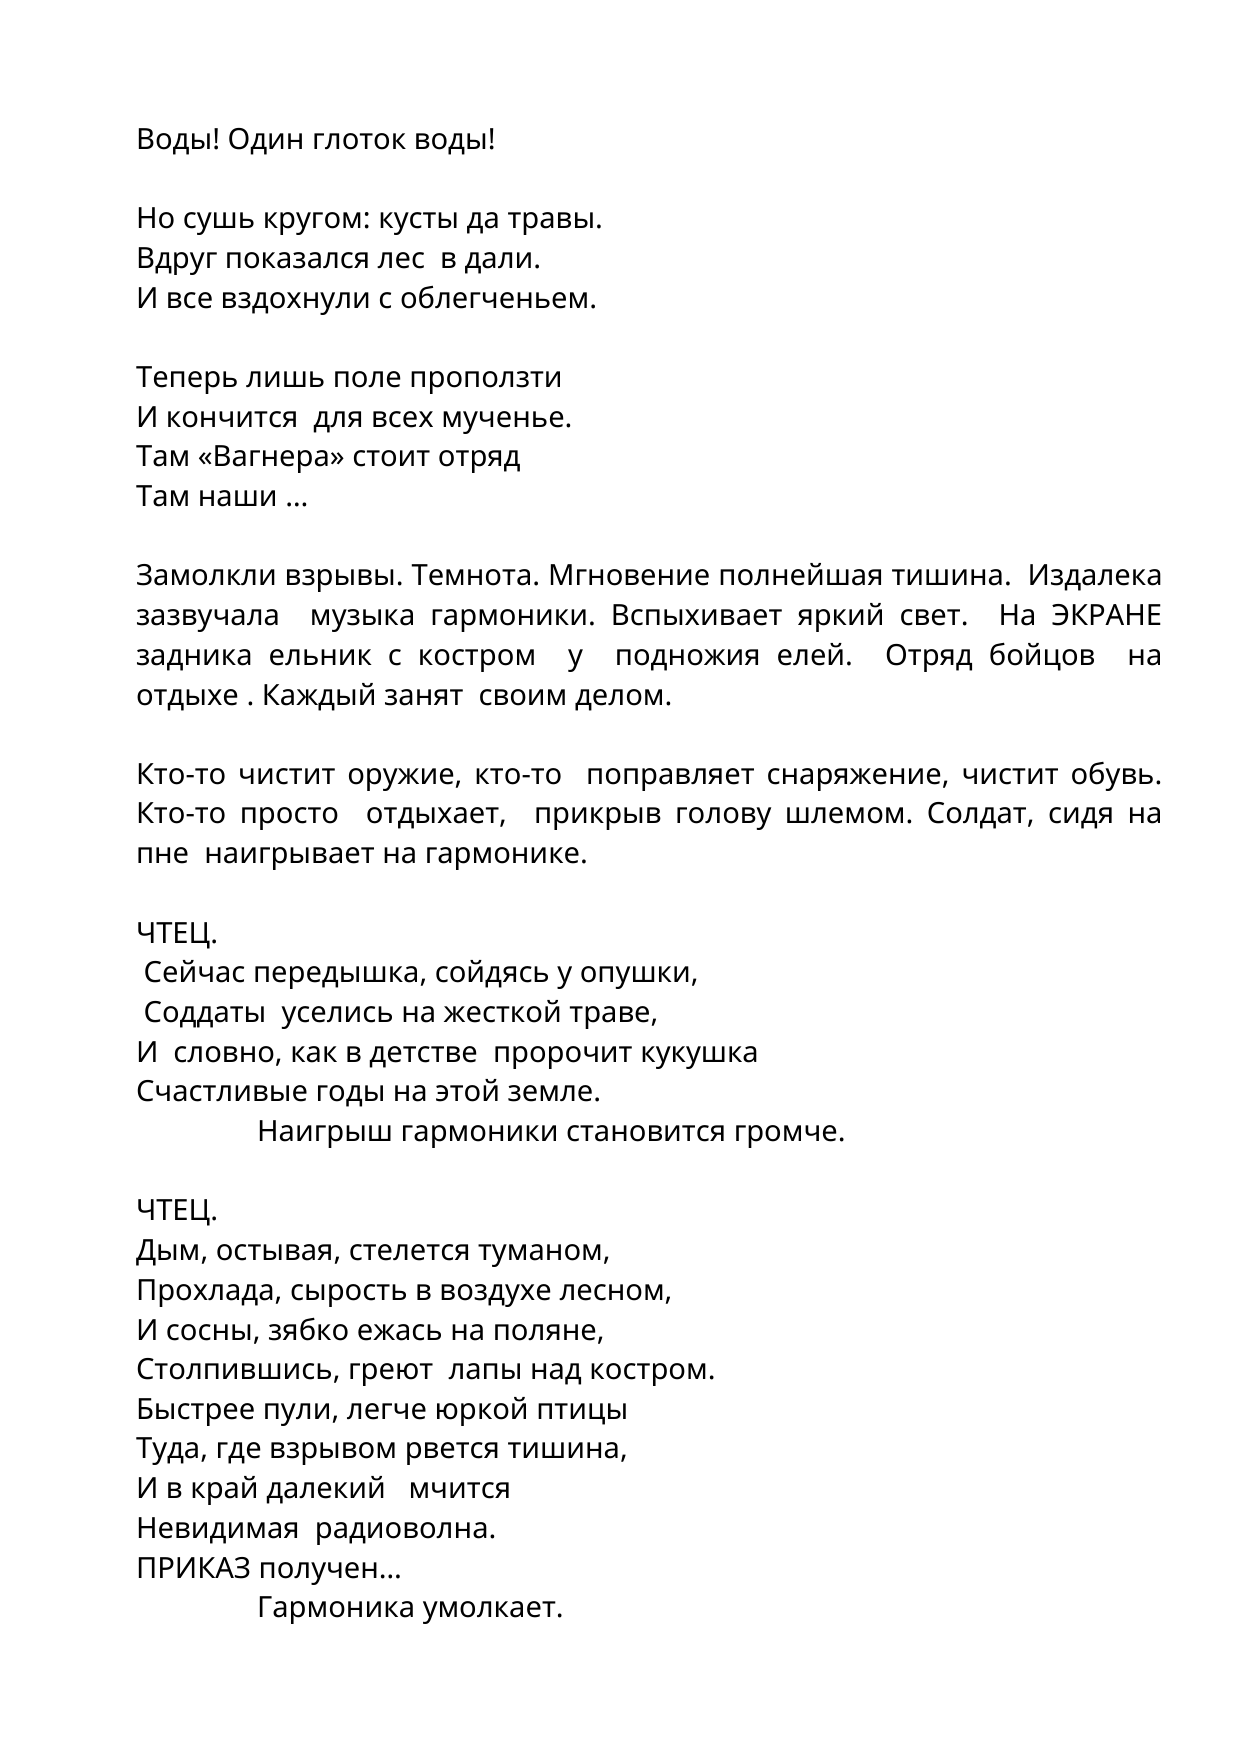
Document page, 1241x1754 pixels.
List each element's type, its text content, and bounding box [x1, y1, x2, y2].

text Дым, остывая, стелется туманом, [136, 1229, 1163, 1269]
text Замолкли взрывы. Темнота. Мгновение полнейшая тишина. Издалека зазвучала музыка гармоники. Вспыхивает яркий свет. На ЭКРАНЕ задника ельник с костром у подножия елей. Отряд бойцов на отдыхе . Каждый занят своим делом. [136, 555, 1163, 713]
text Соддаты уселись на жесткой траве, [136, 991, 1163, 1031]
text И кончится для всех мученье. [136, 396, 1163, 436]
text ЧТЕЦ. [136, 912, 1163, 952]
text И словно, как в детстве пророчит кукушка [136, 1031, 1163, 1071]
text Но сушь кругом: кусты да травы. [136, 197, 1163, 237]
text Там «Вагнера» стоит отряд [136, 436, 1163, 475]
text Теперь лишь поле проползти [136, 356, 1163, 396]
text И все вздохнули с облегченьем. [136, 277, 1163, 317]
text Невидимая радиоволна. [136, 1507, 1163, 1547]
text Гармоника умолкает. [136, 1587, 1163, 1626]
text Сейчас передышка, сойдясь у опушки, [136, 952, 1163, 991]
text И в край далекий мчится [136, 1467, 1163, 1507]
text Прохлада, сырость в воздухе лесном, [136, 1269, 1163, 1309]
text Наигрыш гармоники становится громче. [136, 1110, 1163, 1150]
text ПРИКАЗ получен… [136, 1547, 1163, 1587]
text Туда, где взрывом рвется тишина, [136, 1428, 1163, 1467]
text Там наши … [136, 475, 1163, 515]
text И сосны, зябко ежась на поляне, [136, 1309, 1163, 1348]
text Кто-то чистит оружие, кто-то поправляет снаряжение, чистит обувь. Кто-то просто отдыхает, прикрыв голову шлемом. Солдат, сидя на пне наигрывает на гармонике. [136, 753, 1163, 872]
text Быстрее пули, легче юркой птицы [136, 1388, 1163, 1428]
text Столпившись, греют лапы над костром. [136, 1348, 1163, 1388]
text Воды! Один глоток воды! [136, 118, 1163, 158]
text Счастливые годы на этой земле. [136, 1071, 1163, 1110]
text Вдруг показался лес в дали. [136, 237, 1163, 277]
text ЧТЕЦ. [136, 1190, 1163, 1229]
